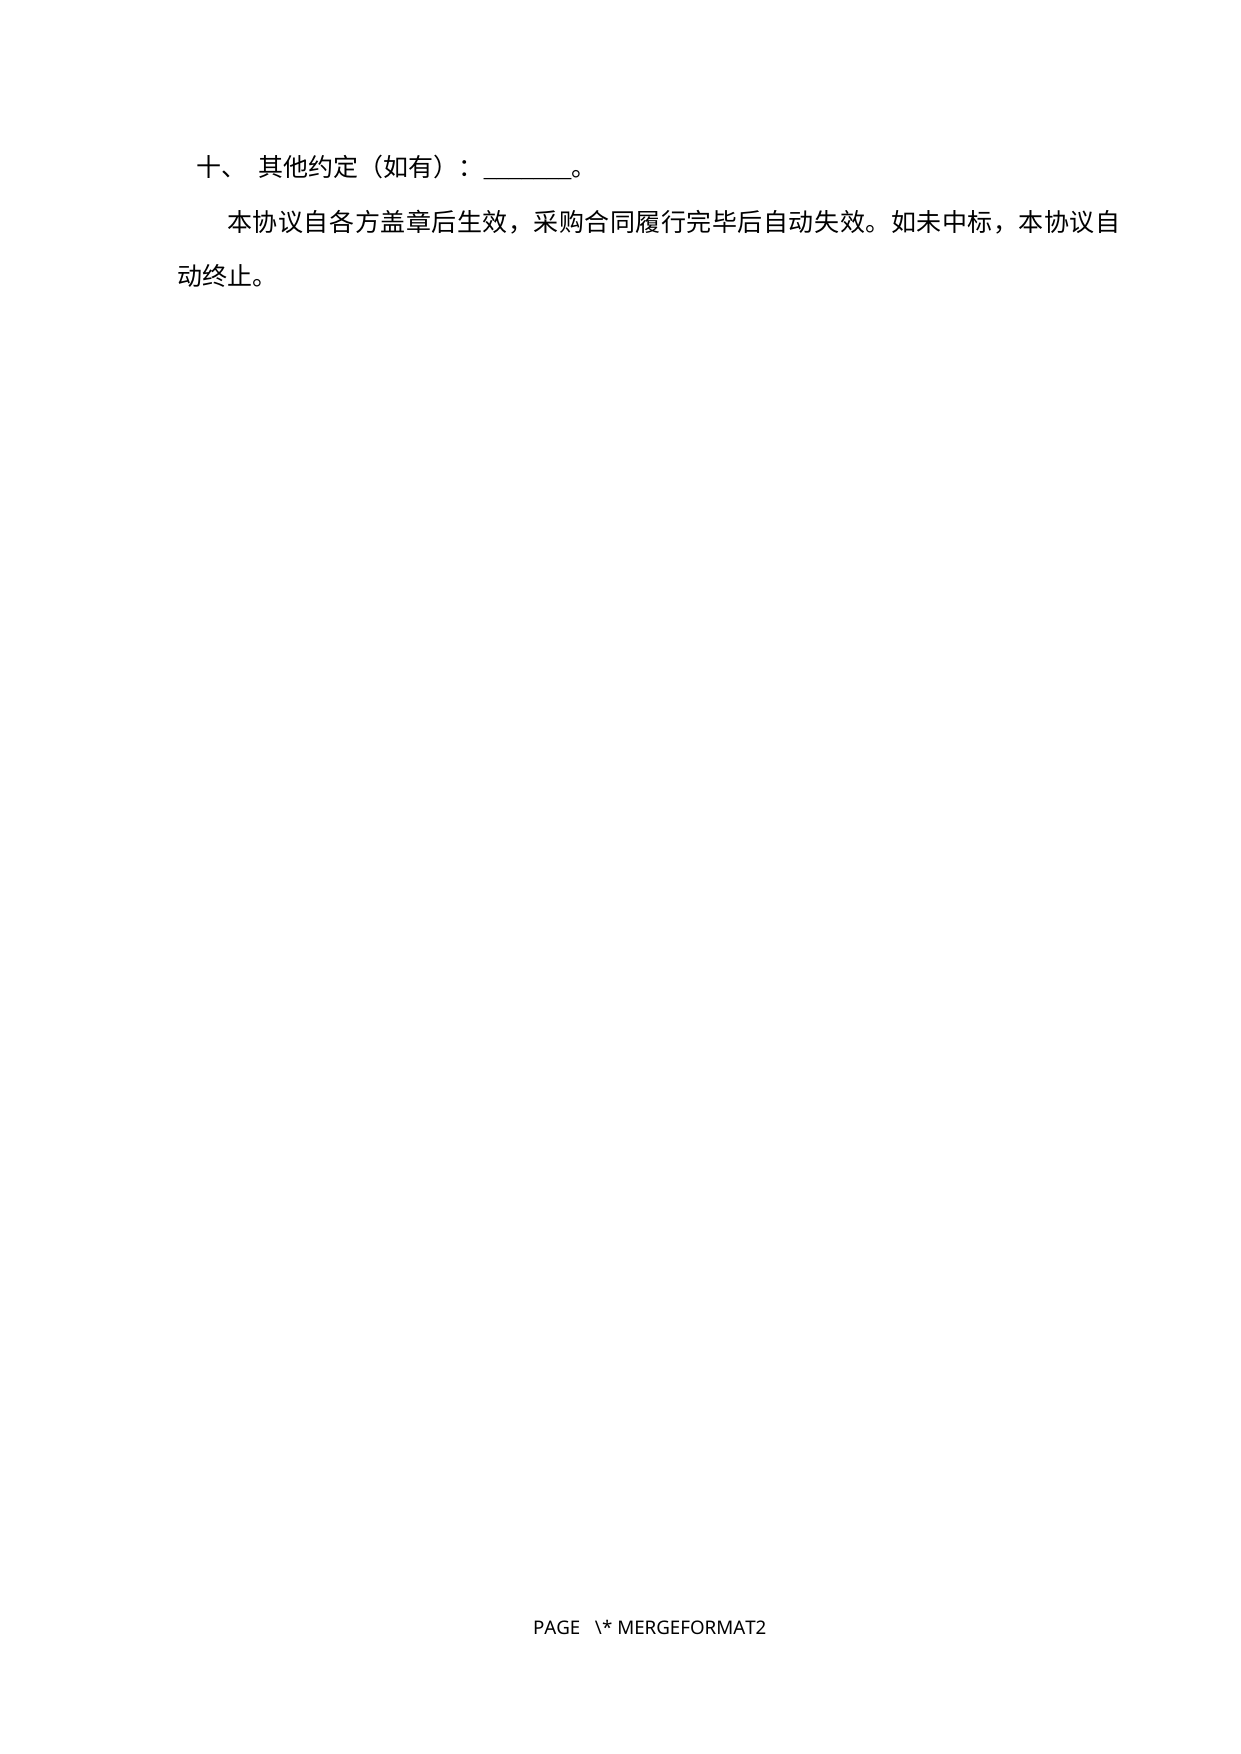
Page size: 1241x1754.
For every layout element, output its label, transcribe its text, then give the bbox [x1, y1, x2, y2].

list 其他约定（如有）：_______。 [196, 148, 1122, 184]
text 本协议自各方盖章后生效，采购合同履行完毕后自动失效。如未中标，本协议自动终止。 [177, 202, 1122, 293]
